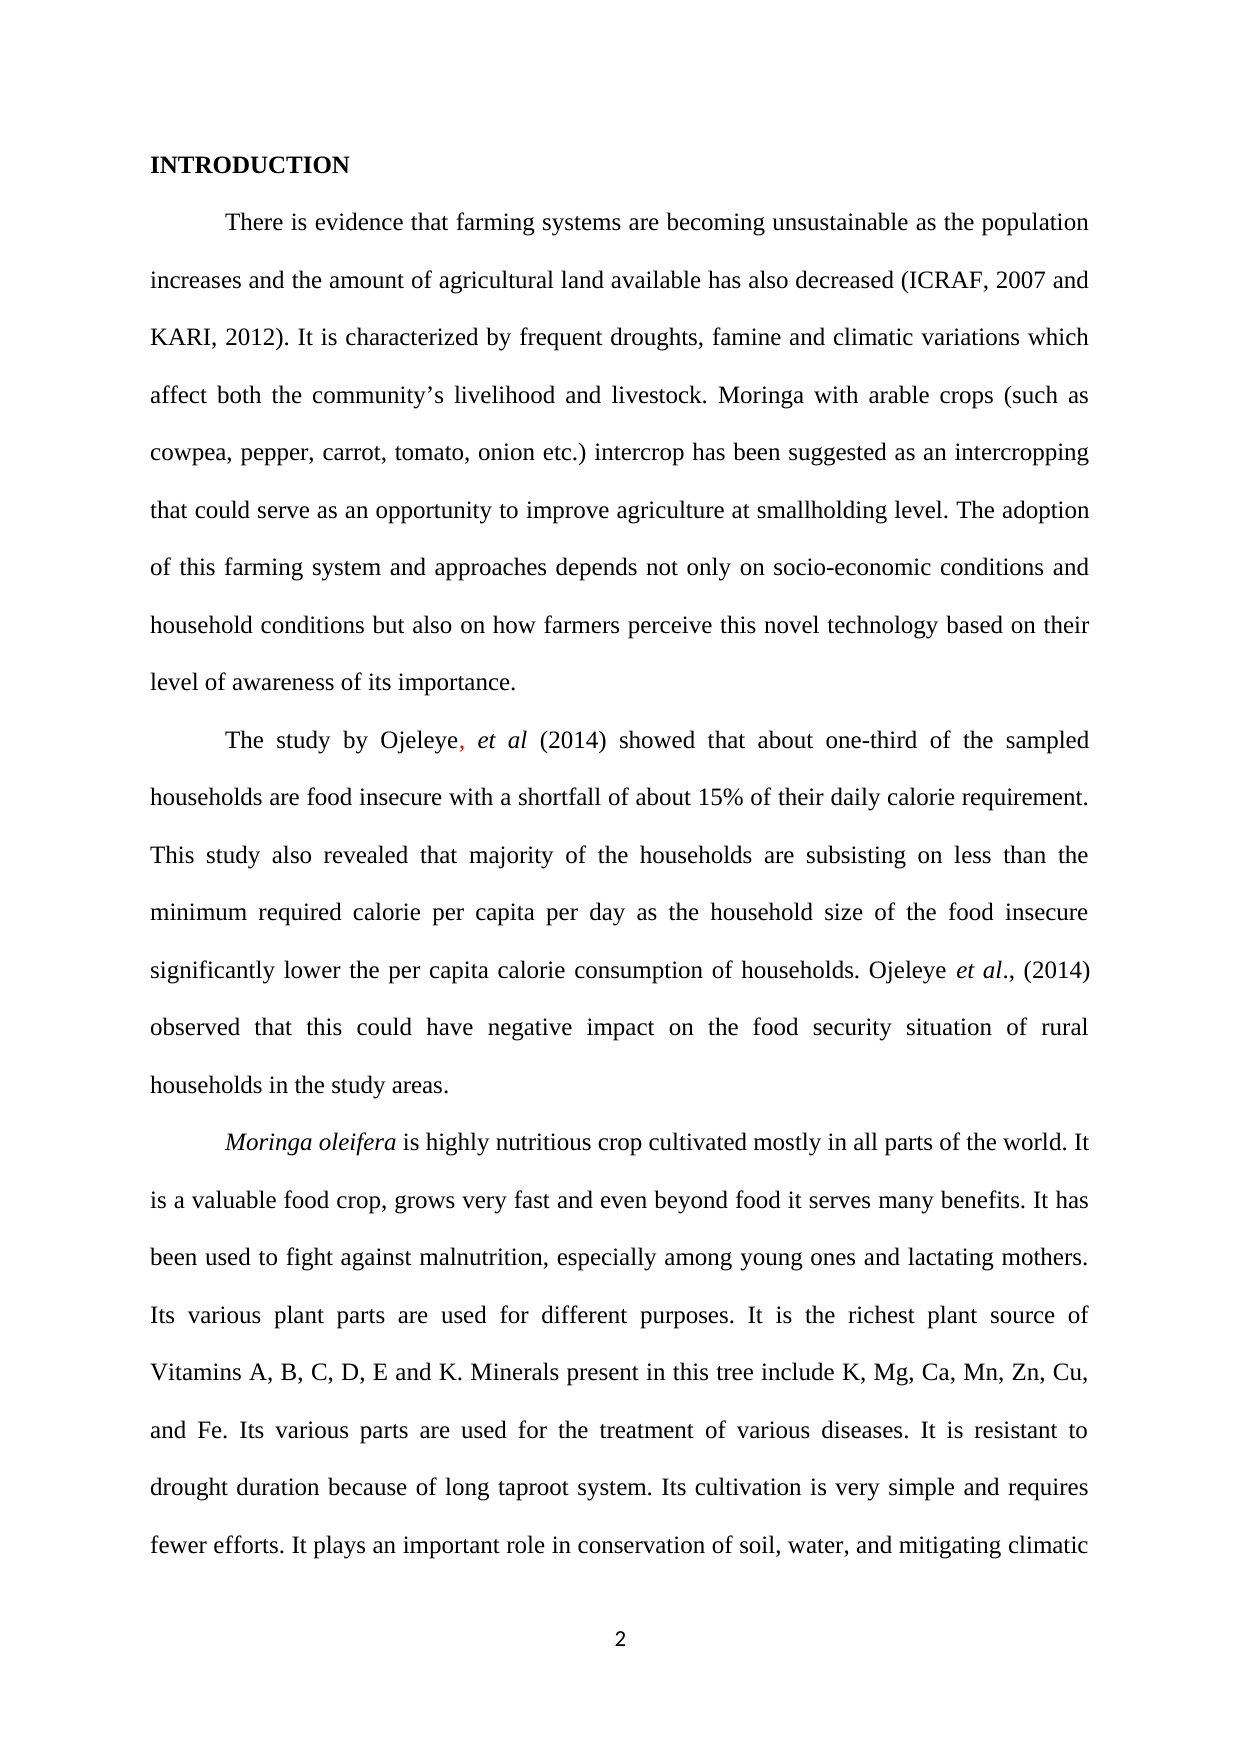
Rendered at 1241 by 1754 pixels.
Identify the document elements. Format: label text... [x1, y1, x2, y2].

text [150, 1127, 1090, 1559]
text INTRODUCTION [150, 150, 1090, 179]
text The study by Ojeleye, et al (2014) showed that about one-third of the sampled households are food insecure with a shortfall of about 15% of their daily calorie requirement. This study also revealed that majority of the households are subsisting on less than the minimum required calorie per capita per day as the household size of the food insecure significantly lower the per capita calorie consumption of households. Ojeleye et al., (2014) observed that this could have negative impact on the food security situation of rural households in the study areas. [150, 725, 1090, 1099]
text There is evidence that farming systems are becoming unsustainable as the population increases and the amount of agricultural land available has also decreased (ICRAF, 2007 and KARI, 2012). It is characterized by frequent droughts, famine and climatic variations which affect both the community’s livelihood and livestock. Moringa with arable crops (such as cowpea, pepper, carrot, tomato, onion etc.) intercrop has been suggested as an intercropping that could serve as an opportunity to improve agriculture at smallholding level. The adoption of this farming system and approaches depends not only on socio-economic conditions and household conditions but also on how farmers perceive this novel technology based on their level of awareness of its importance. [150, 207, 1090, 696]
